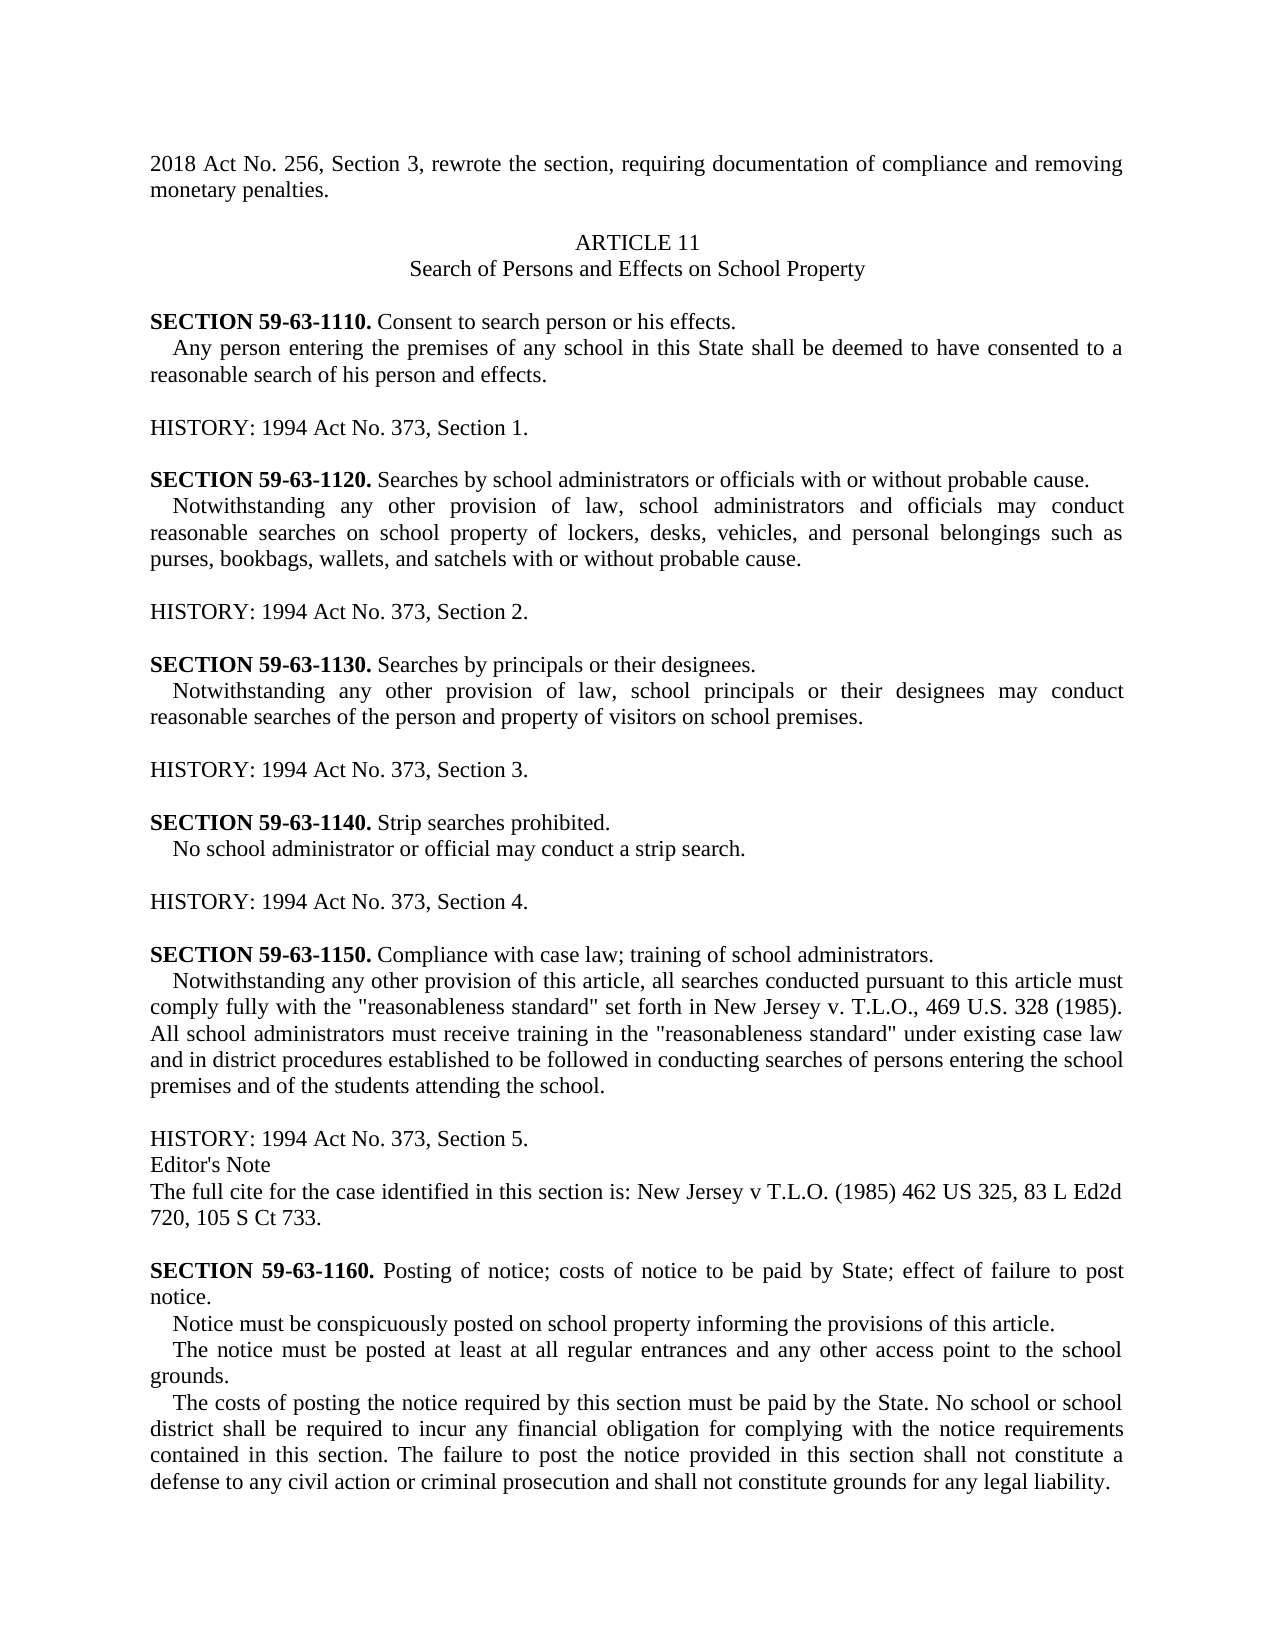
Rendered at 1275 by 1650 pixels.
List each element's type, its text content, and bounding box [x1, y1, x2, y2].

text The notice must be posted at least at all regular entrances and any other access point to the school grounds. [150, 1336, 1125, 1389]
text 2018 Act No. 256, Section 3, rewrote the section, requiring documentation of compliance and removing monetary penalties. [150, 150, 1125, 203]
text ARTICLE 11 [150, 229, 1125, 255]
text The full cite for the case identified in this section is: New Jersey v T.L.O. (1985) 462 US 325, 83 L Ed2d 720, 105 S Ct 733. [150, 1178, 1125, 1231]
text Editor's Note [150, 1151, 1125, 1178]
text HISTORY: 1994 Act No. 373, Section 2. [150, 598, 1125, 624]
text Notwithstanding any other provision of law, school administrators and officials may conduct reasonable searches on school property of lockers, desks, vehicles, and personal belongings such as purses, bookbags, wallets, and satchels with or without probable cause. [150, 493, 1125, 572]
text Notwithstanding any other provision of this article, all searches conducted pursuant to this article must comply fully with the "reasonableness standard" set forth in New Jersey v. T.L.O., 469 U.S. 328 (1985). All school administrators must receive training in the "reasonableness standard" under existing case law and in district procedures established to be followed in conducting searches of persons entering the school premises and of the students attending the school. [150, 967, 1125, 1099]
text HISTORY: 1994 Act No. 373, Section 1. [150, 413, 1125, 440]
text SECTION 59-63-1150. Compliance with case law; training of school administrators. [150, 941, 1125, 967]
text HISTORY: 1994 Act No. 373, Section 3. [150, 756, 1125, 782]
text The costs of posting the notice required by this section must be paid by the State. No school or school district shall be required to incur any financial obligation for complying with the notice requirements contained in this section. The failure to post the notice provided in this section shall not constitute a defense to any civil action or criminal prosecution and shall not constitute grounds for any legal liability. [150, 1389, 1125, 1494]
text Notice must be conspicuously posted on school property informing the provisions of this article. [150, 1309, 1125, 1336]
text Any person entering the premises of any school in this State shall be deemed to have consented to a reasonable search of his person and effects. [150, 334, 1125, 387]
text HISTORY: 1994 Act No. 373, Section 4. [150, 888, 1125, 914]
text SECTION 59-63-1160. Posting of notice; costs of notice to be paid by State; effect of failure to post notice. [150, 1257, 1125, 1309]
text Search of Persons and Effects on School Property [150, 255, 1125, 282]
text SECTION 59-63-1130. Searches by principals or their designees. [150, 651, 1125, 677]
text HISTORY: 1994 Act No. 373, Section 5. [150, 1125, 1125, 1151]
text SECTION 59-63-1140. Strip searches prohibited. [150, 809, 1125, 835]
text Notwithstanding any other provision of law, school principals or their designees may conduct reasonable searches of the person and property of visitors on school premises. [150, 677, 1125, 730]
text SECTION 59-63-1110. Consent to search person or his effects. [150, 308, 1125, 334]
text No school administrator or official may conduct a strip search. [150, 835, 1125, 862]
text SECTION 59-63-1120. Searches by school administrators or officials with or without probable cause. [150, 466, 1125, 493]
